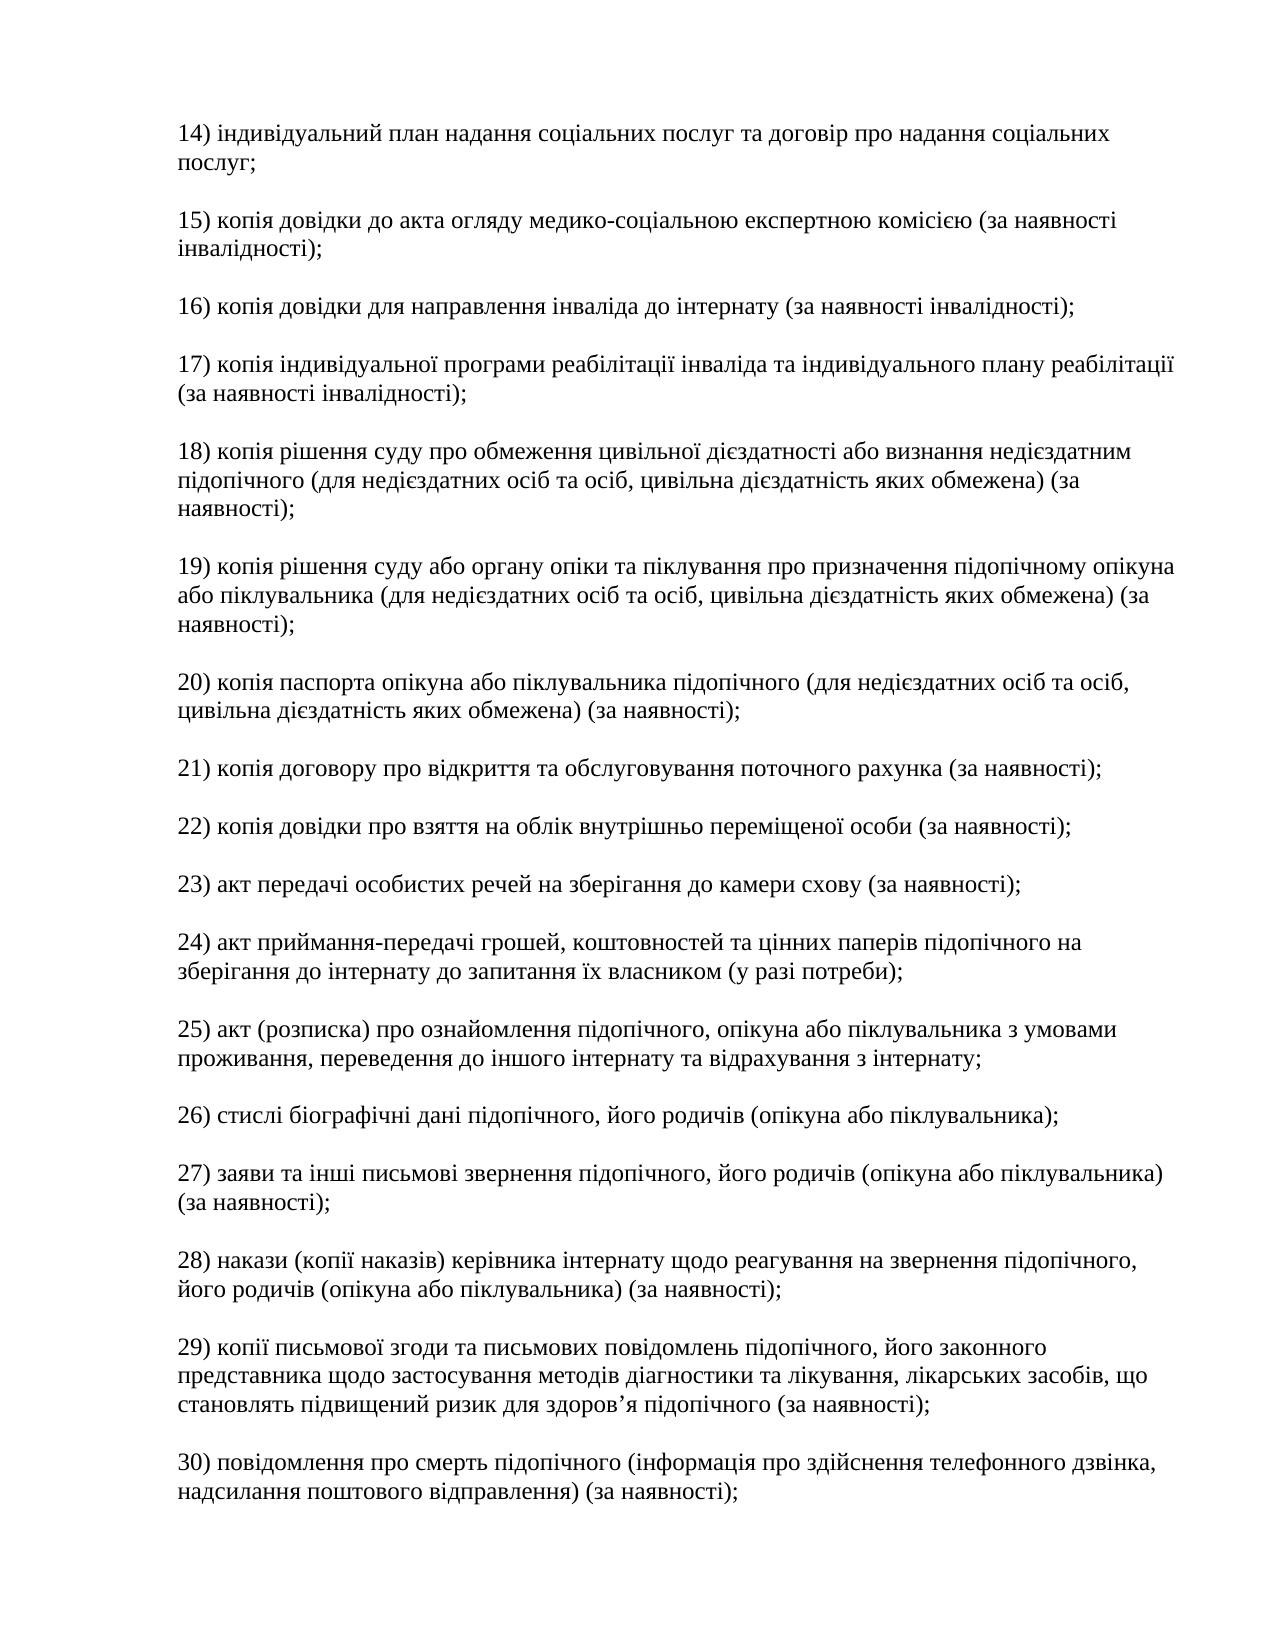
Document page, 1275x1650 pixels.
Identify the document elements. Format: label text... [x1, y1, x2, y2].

text 21) копія договору про відкриття та обслуговування поточного рахунка (за наявності); [177, 753, 1186, 782]
text 23) акт передачі особистих речей на зберігання до камери схову (за наявності); [177, 869, 1186, 898]
text 27) заяви та інші письмові звернення підопічного, його родичів (опікуна або піклувальника) (за наявності); [177, 1158, 1186, 1216]
text 30) повідомлення про смерть підопічного (інформація про здійснення телефонного дзвінка, надсилання поштового відправлення) (за наявності); [177, 1447, 1186, 1505]
text 24) акт приймання-передачі грошей, коштовностей та цінних паперів підопічного на зберігання до інтернату до запитання їх власником (у разі потреби); [177, 927, 1186, 985]
text 29) копії письмової згоди та письмових повідомлень підопічного, його законного представника щодо застосування методів діагностики та лікування, лікарських засобів, що становлять підвищений ризик для здоров’я підопічного (за наявності); [177, 1332, 1186, 1418]
text 14) індивідуальний план надання соціальних послуг та договір про надання соціальних послуг; [177, 118, 1186, 176]
text 16) копія довідки для направлення інваліда до інтернату (за наявності інвалідності); [177, 291, 1186, 320]
text 26) стислі біографічні дані підопічного, його родичів (опікуна або піклувальника); [177, 1101, 1186, 1129]
text 18) копія рішення суду про обмеження цивільної дієздатності або визнання недієздатним підопічного (для недієздатних осіб та осіб, цивільна дієздатність яких обмежена) (за наявності); [177, 436, 1186, 522]
text 17) копія індивідуальної програми реабілітації інваліда та індивідуального плану реабілітації (за наявності інвалідності); [177, 349, 1186, 407]
text 22) копія довідки про взяття на облік внутрішньо переміщеної особи (за наявності); [177, 811, 1186, 840]
text 25) акт (розписка) про ознайомлення підопічного, опікуна або піклувальника з умовами проживання, переведення до іншого інтернату та відрахування з інтернату; [177, 1014, 1186, 1071]
text 15) копія довідки до акта огляду медико-соціальною експертною комісією (за наявності інвалідності); [177, 205, 1186, 262]
text 20) копія паспорта опікуна або піклувальника підопічного (для недієздатних осіб та осіб, цивільна дієздатність яких обмежена) (за наявності); [177, 667, 1186, 724]
text 19) копія рішення суду або органу опіки та піклування про призначення підопічному опікуна або піклувальника (для недієздатних осіб та осіб, цивільна дієздатність яких обмежена) (за наявності); [177, 551, 1186, 638]
text 28) накази (копії наказів) керівника інтернату щодо реагування на звернення підопічного, його родичів (опікуна або піклувальника) (за наявності); [177, 1245, 1186, 1303]
